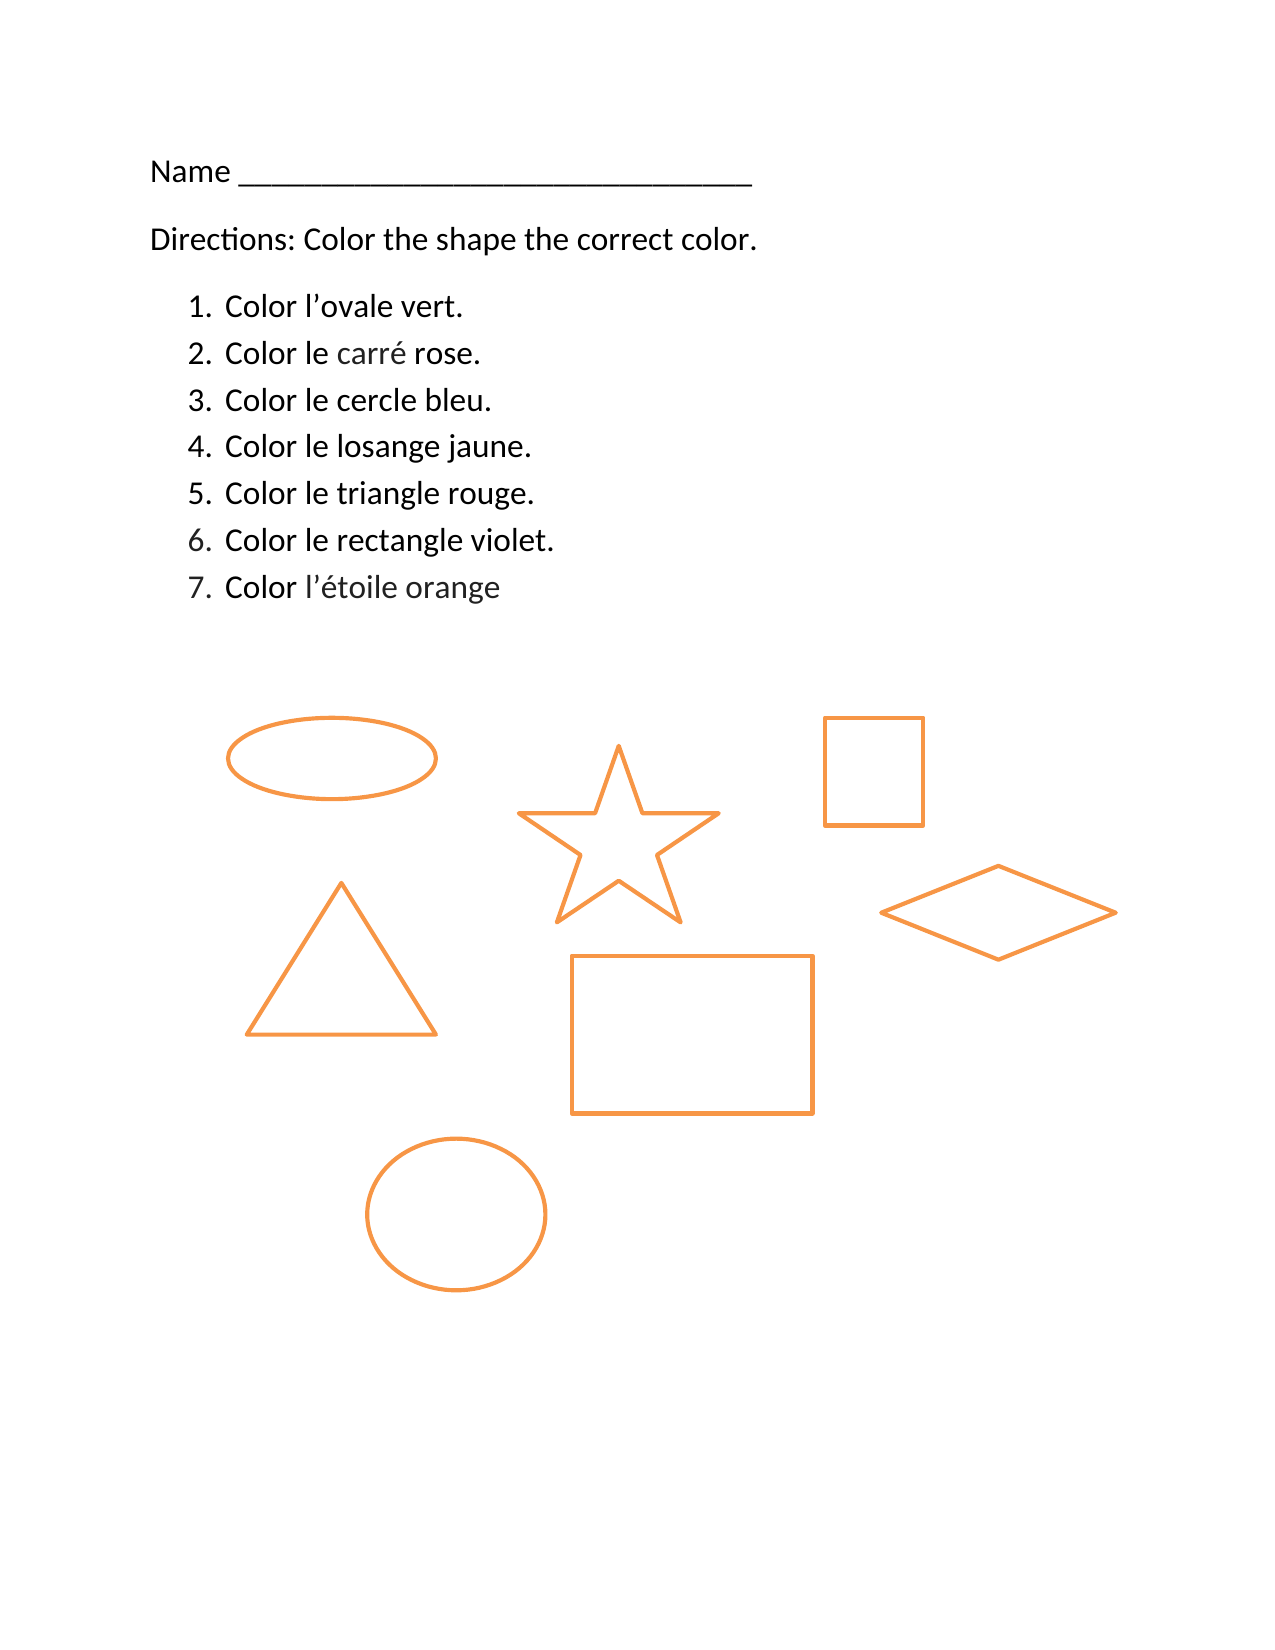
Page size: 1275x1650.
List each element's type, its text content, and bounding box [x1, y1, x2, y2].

list Color le carré rose. [187, 332, 1125, 373]
list Color l’ovale vert. [187, 285, 1125, 326]
list Color le losange jaune. [187, 426, 1125, 466]
list Color le cercle bleu. [187, 379, 1125, 419]
text Directions: Color the shape the correct color. [150, 218, 1125, 258]
list Color l’étoile orange [187, 566, 1125, 607]
text Name _______________________________ [150, 150, 1125, 191]
list Color le triangle rouge. [187, 472, 1125, 513]
list Color le rectangle violet. [187, 519, 1125, 560]
